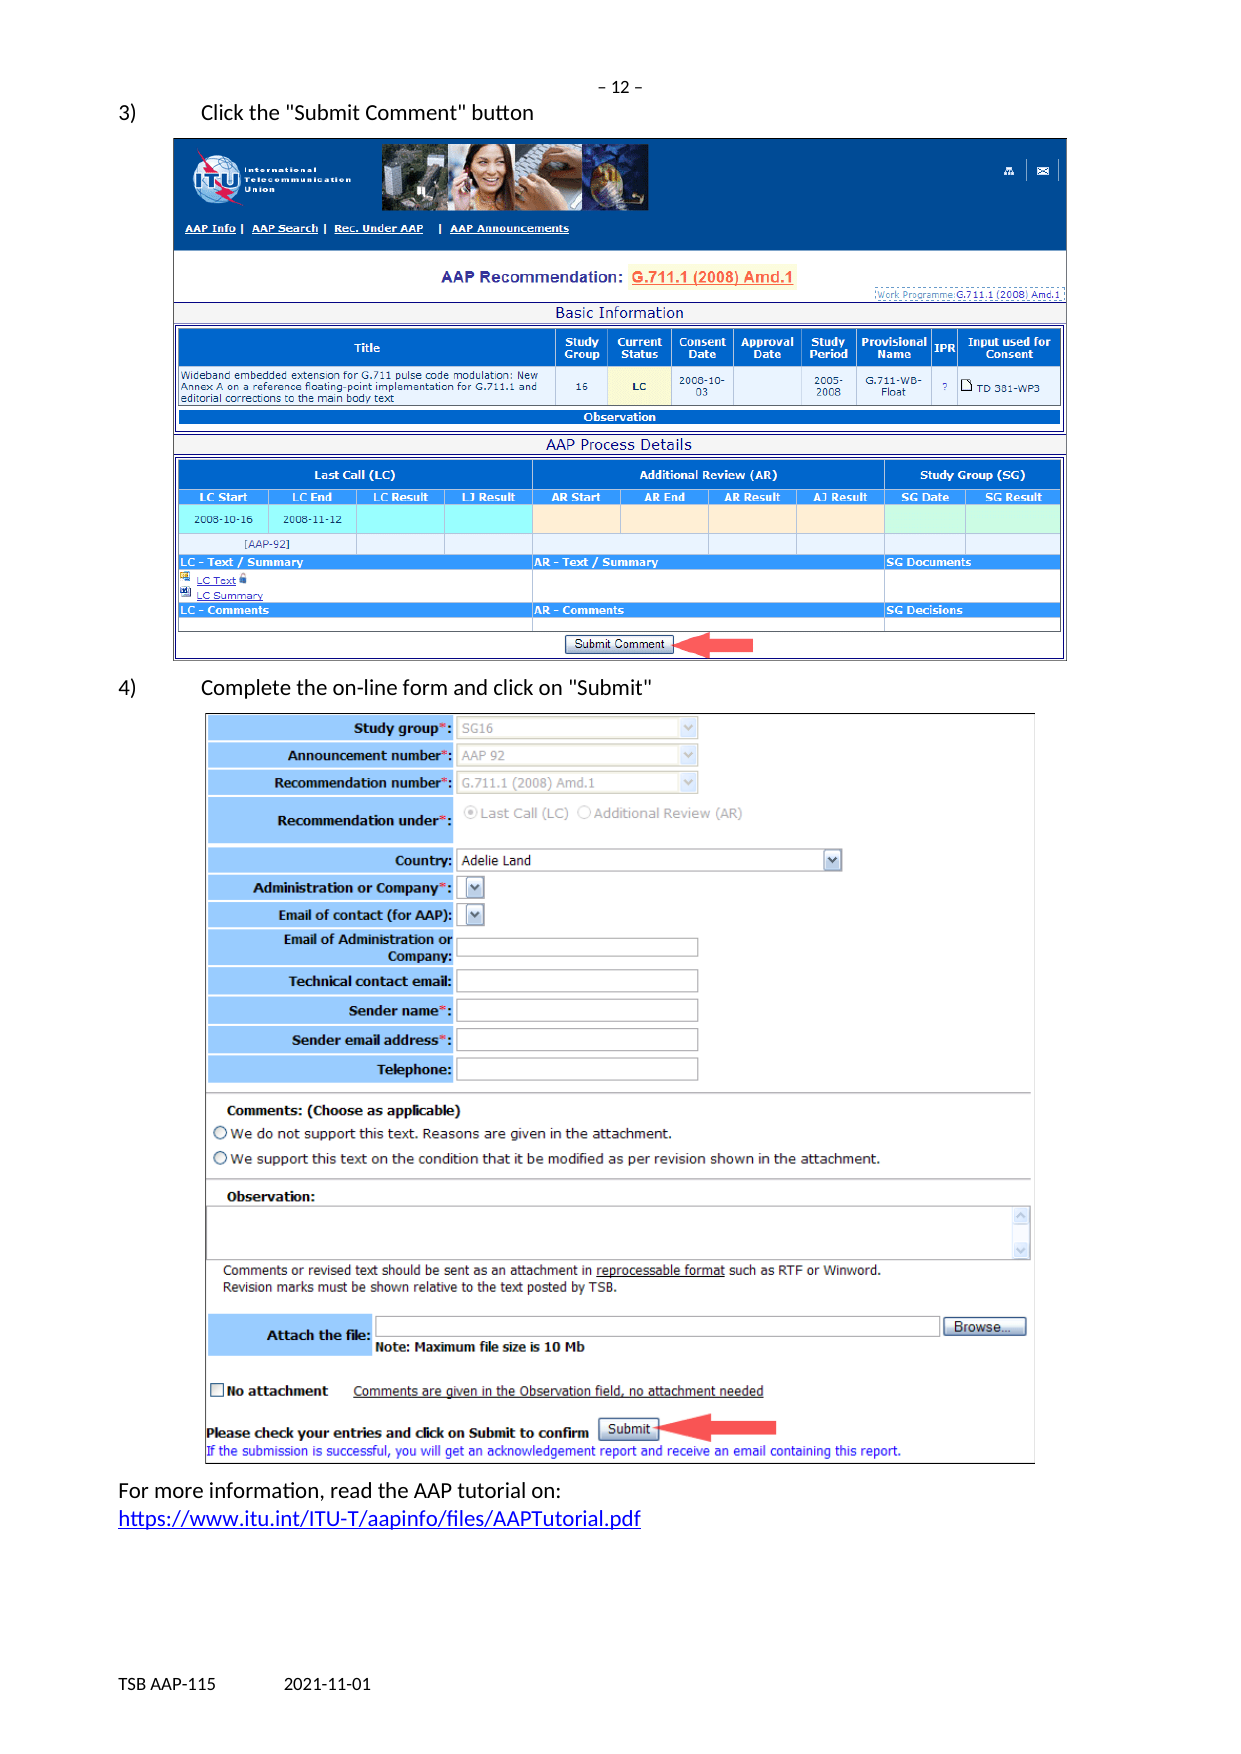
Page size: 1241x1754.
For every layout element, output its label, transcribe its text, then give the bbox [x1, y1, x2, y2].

text 4) Complete the on-line form and click on "Submit" [118, 673, 1122, 701]
picture [205, 713, 1035, 1464]
text 3) Click the "Submit Comment" button [118, 98, 1122, 126]
picture [173, 138, 1067, 661]
text For more information, read the AAP tutorial on: https://www.itu.int/ITU-T/aapinfo/files/AAPTutorial.pdf [118, 1476, 1122, 1532]
